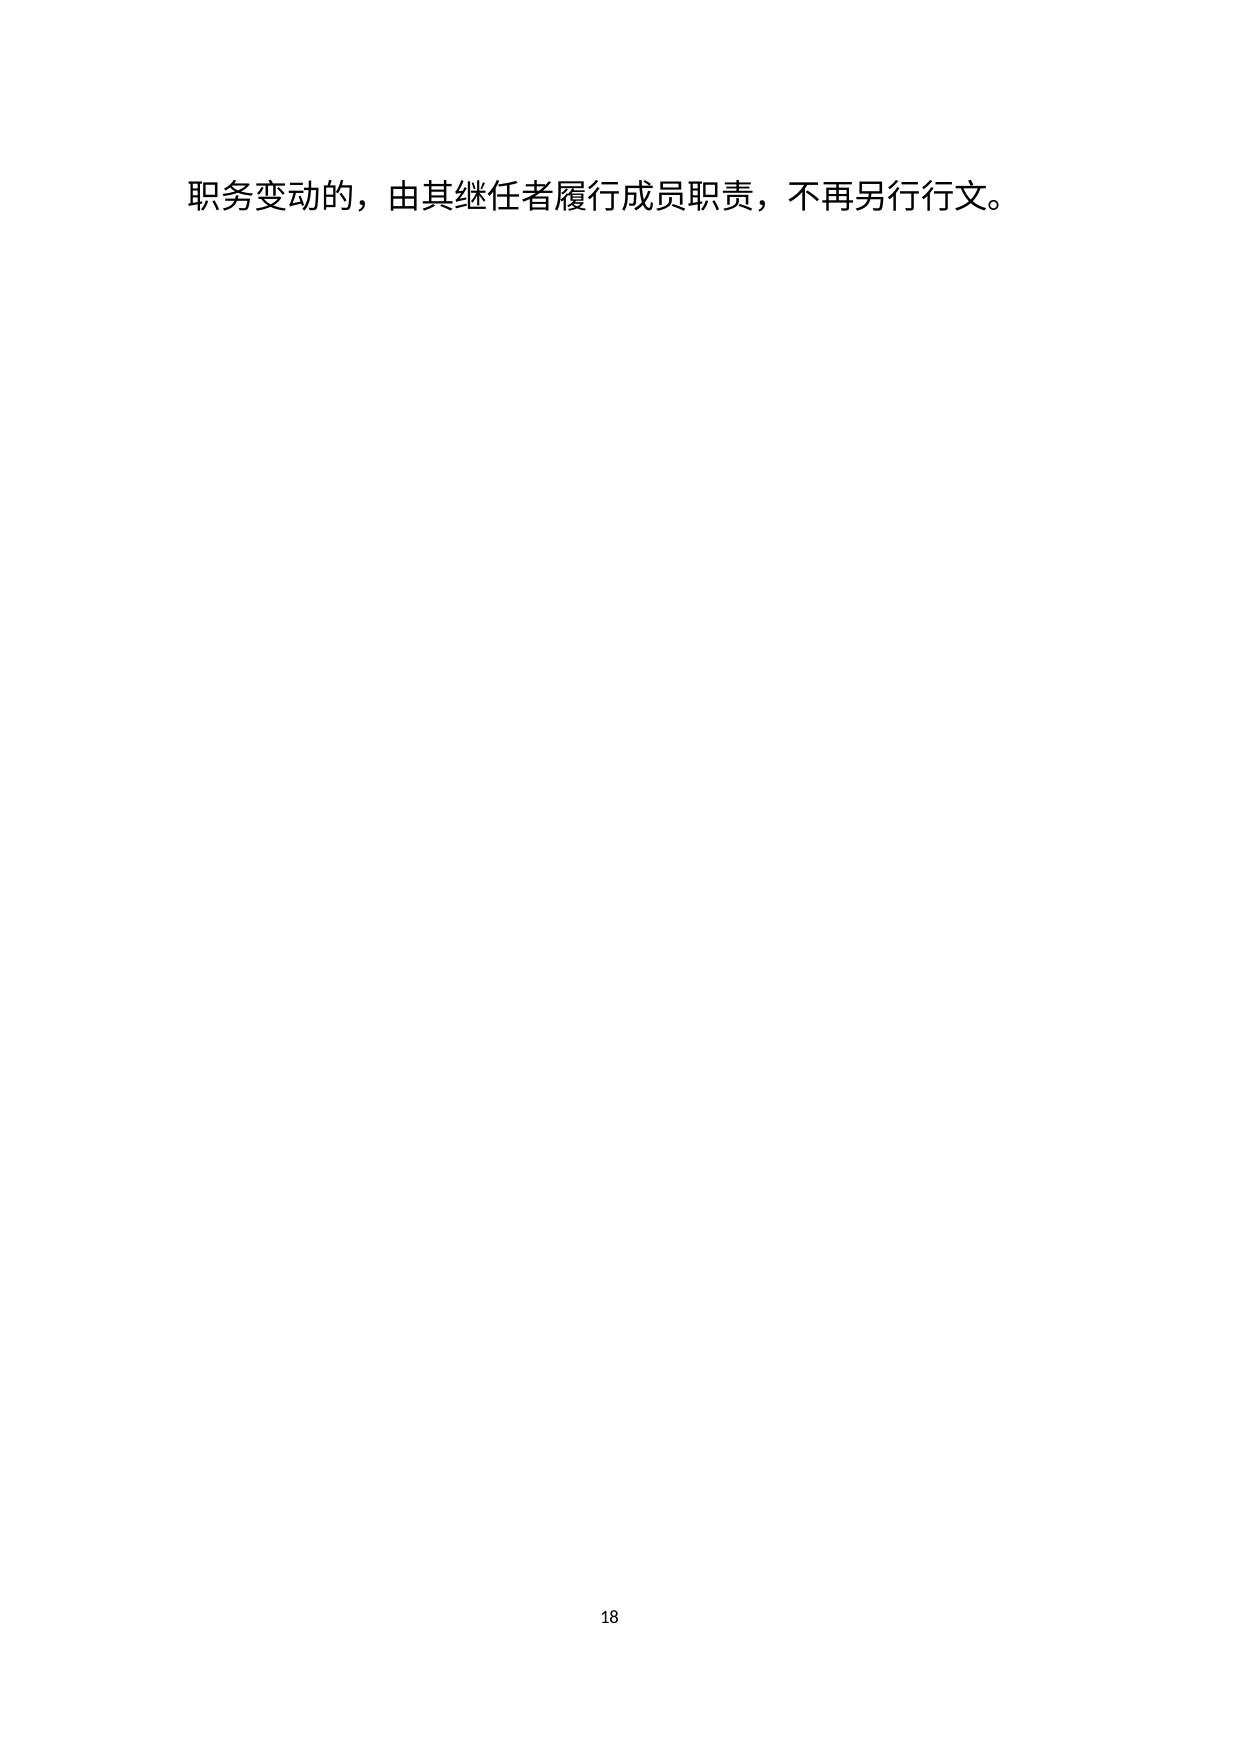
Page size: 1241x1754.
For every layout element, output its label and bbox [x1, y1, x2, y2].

text [187, 162, 1053, 227]
